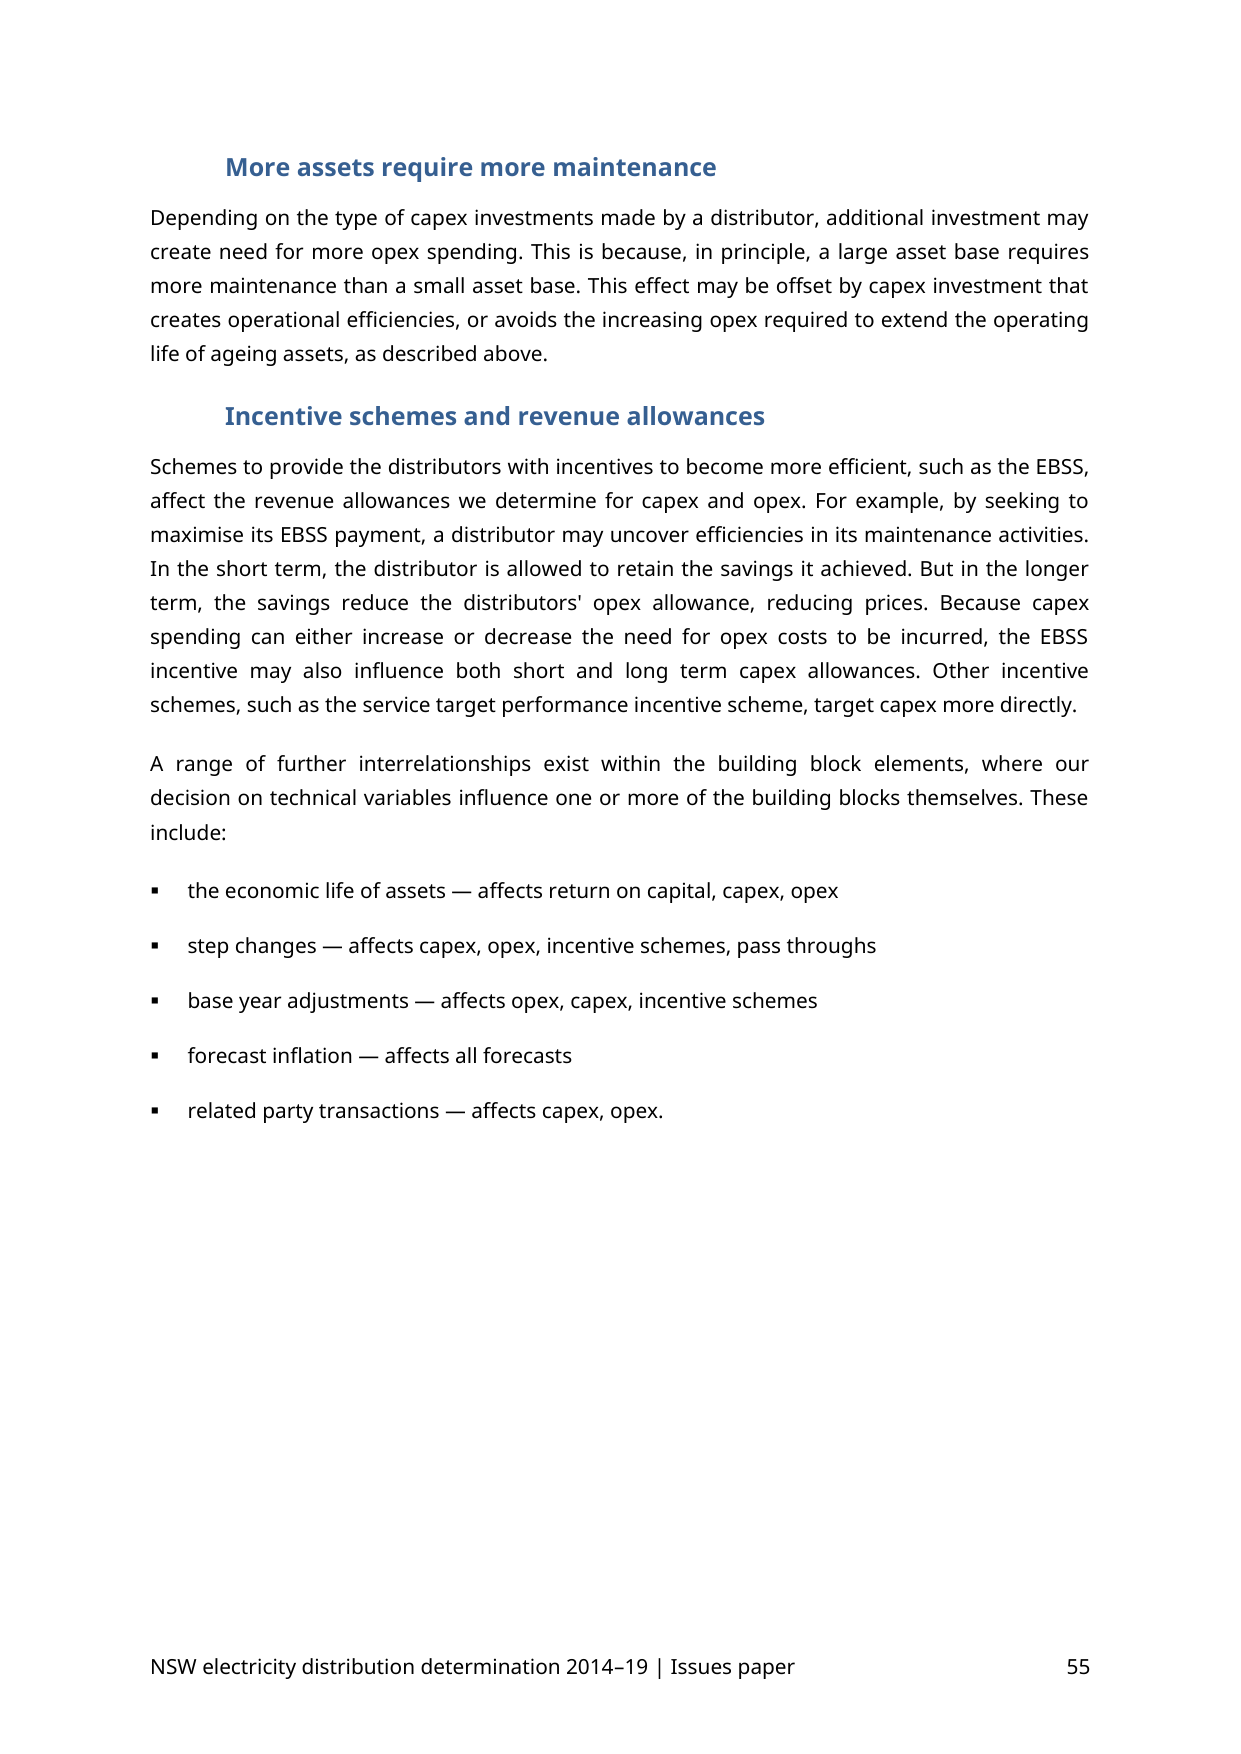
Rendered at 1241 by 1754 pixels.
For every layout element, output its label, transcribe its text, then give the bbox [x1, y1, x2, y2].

list the economic life of assets — affects return on capital, capex, opex [150, 877, 1090, 905]
list base year adjustments — affects opex, capex, incentive schemes [150, 986, 1090, 1015]
text Depending on the type of capex investments made by a distributor, additional investment may create need for more opex spending. This is because, in principle, a large asset base requires more maintenance than a small asset base. This effect may be offset by capex investment that creates operational efficiencies, or avoids the increasing opex required to extend the operating life of ageing assets, as described above. [150, 203, 1090, 368]
text Schemes to provide the distributors with incentives to become more efficient, such as the EBSS, affect the revenue allowances we determine for capex and opex. For example, by seeking to maximise its EBSS payment, a distributor may uncover efficiencies in its maintenance activities. In the short term, the distributor is allowed to retain the savings it achieved. But in the longer term, the savings reduce the distributors' opex allowance, reducing prices. Because capex spending can either increase or decrease the need for opex costs to be incurred, the EBSS incentive may also influence both short and long term capex allowances. Other incentive schemes, such as the service target performance incentive scheme, target capex more directly. [150, 452, 1090, 719]
subtitle More assets require more maintenance [150, 150, 1090, 184]
subtitle Incentive schemes and revenue allowances [150, 399, 1090, 433]
text A range of further interrelationships exist within the building block elements, where our decision on technical variables influence one or more of the building blocks themselves. These include: [150, 749, 1090, 846]
list step changes — affects capex, opex, incentive schemes, pass throughs [150, 932, 1090, 960]
list related party transactions — affects capex, opex. [150, 1096, 1090, 1125]
list forecast inflation — affects all forecasts [150, 1041, 1090, 1070]
